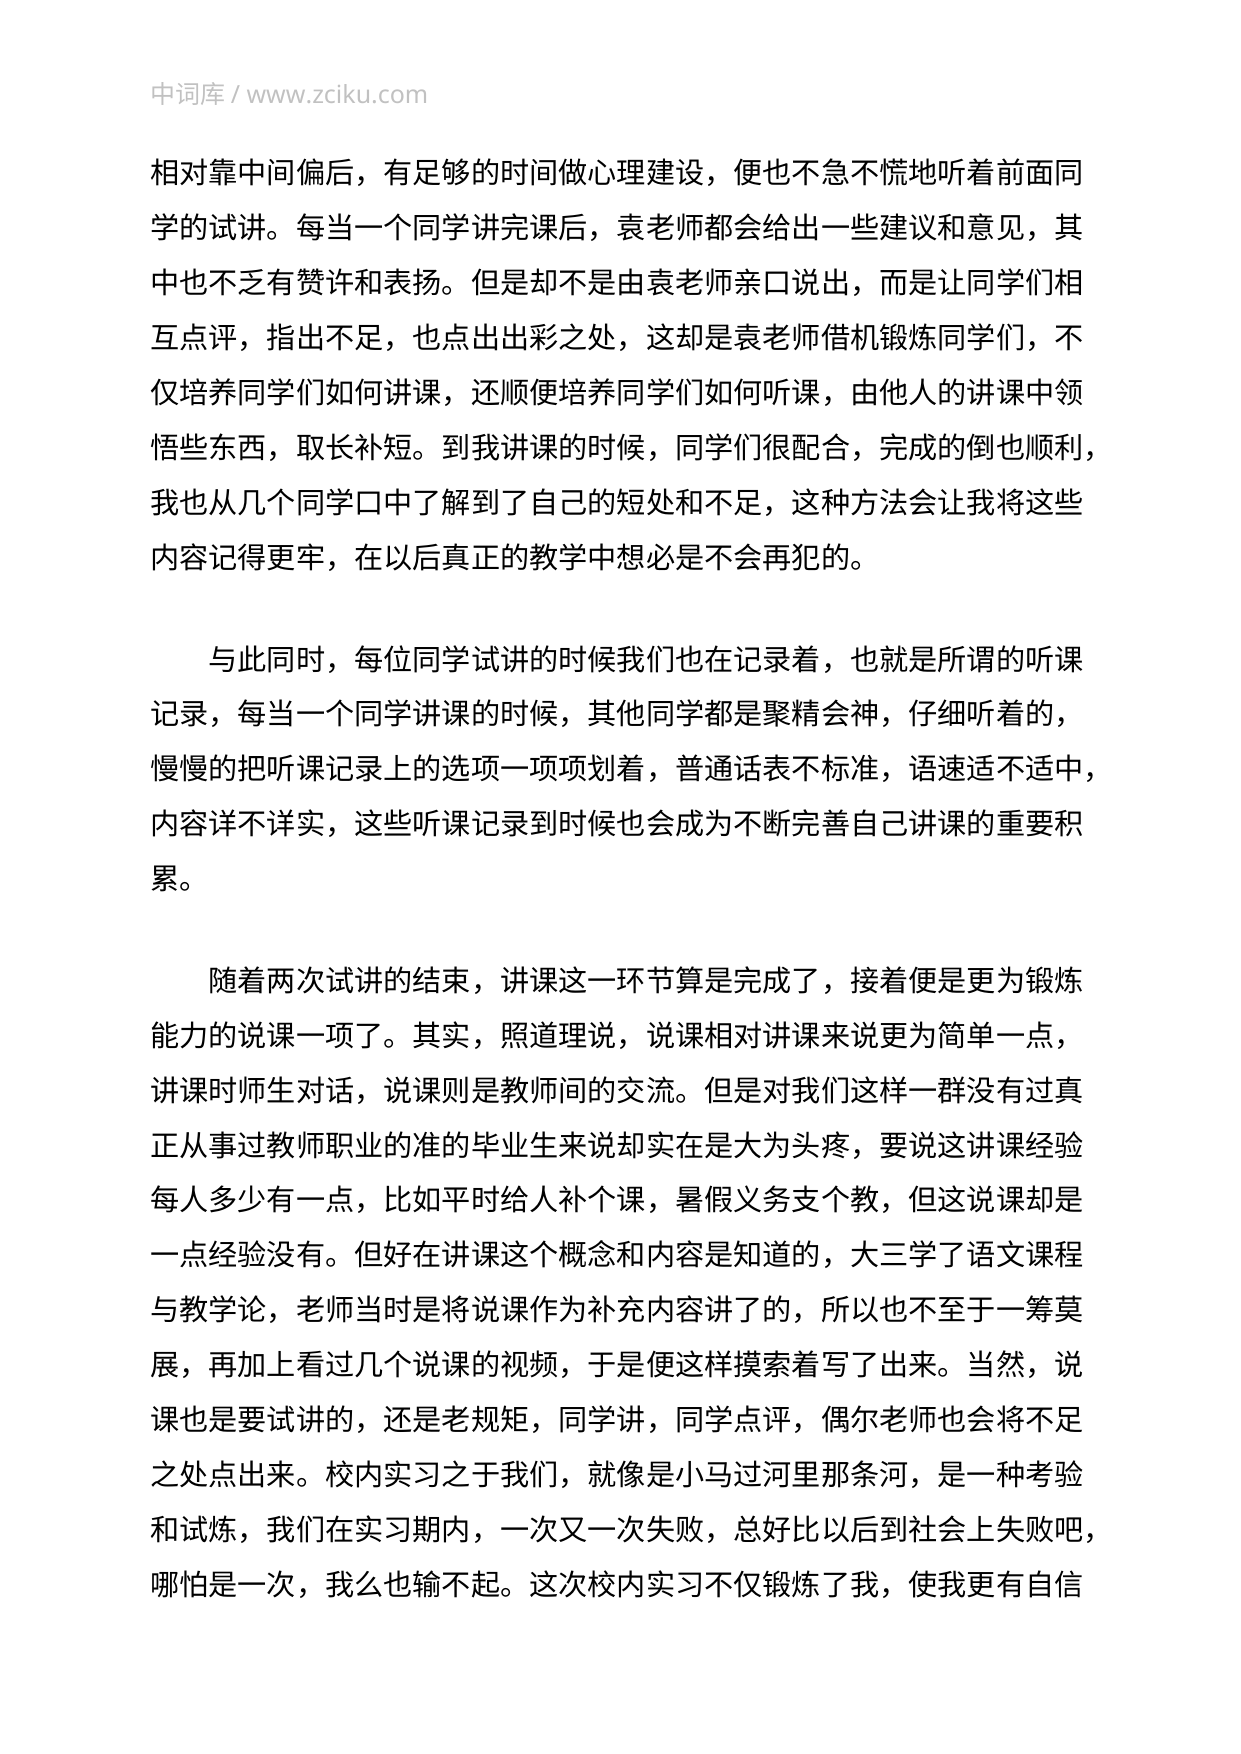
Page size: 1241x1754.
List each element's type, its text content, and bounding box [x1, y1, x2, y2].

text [150, 957, 1090, 1603]
text 与此同时，每位同学试讲的时候我们也在记录着，也就是所谓的听课记录，每当一个同学讲课的时候，其他同学都是聚精会神，仔细听着的，慢慢的把听课记录上的选项一项项划着，普通话表不标准，语速适不适中，内容详不详实，这些听课记录到时候也会成为不断完善自己讲课的重要积累。 [150, 636, 1090, 898]
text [150, 150, 1090, 577]
